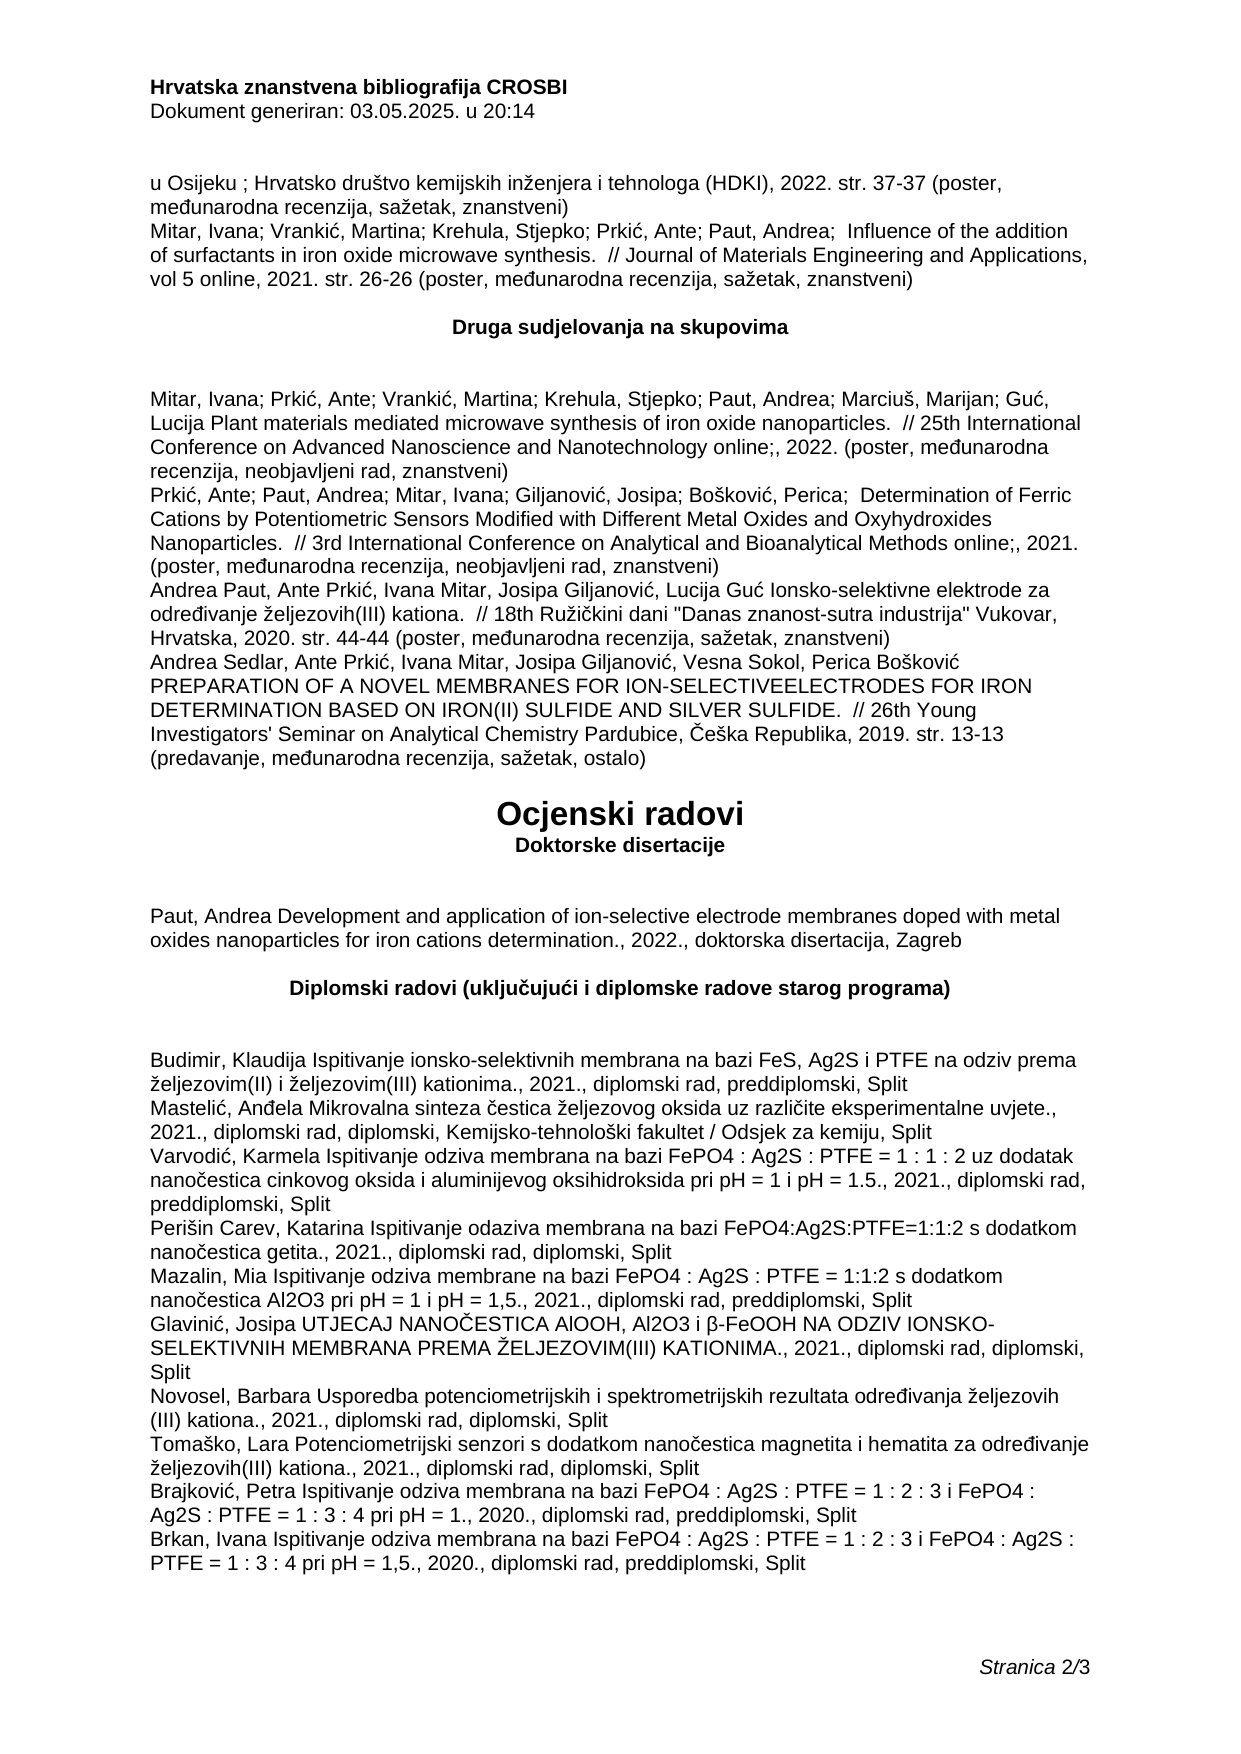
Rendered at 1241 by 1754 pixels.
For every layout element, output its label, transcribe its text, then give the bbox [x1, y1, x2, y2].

text Brajković, Petra [150, 1479, 1090, 1527]
text Mitar, Ivana; Vrankić, Martina; Krehula, Stjepko; Prkić, Ante; Paut, Andrea; [150, 219, 1090, 291]
text Andrea Paut, Ante Prkić, Ivana Mitar, Josipa Giljanović, Lucija Guć [150, 578, 1090, 650]
text Andrea Sedlar, Ante Prkić, Ivana Mitar, Josipa Giljanović, Vesna Sokol, Perica Bošković [150, 650, 1090, 770]
text Budimir, Klaudija [150, 1048, 1090, 1096]
text Perišin Carev, Katarina [150, 1216, 1090, 1264]
text Mitar, Ivana; Prkić, Ante; Vrankić, Martina; Krehula, Stjepko; Paut, Andrea; Marciuš, Marijan; Guć, Lucija [150, 387, 1090, 482]
text Tomaško, Lara [150, 1431, 1090, 1479]
text Paut, Andrea [150, 904, 1090, 952]
subtitle Diplomski radovi (uključujući i diplomske radove starog programa) [150, 976, 1090, 1000]
text Mazalin, Mia [150, 1264, 1090, 1312]
text Prkić, Ante; Paut, Andrea; Mitar, Ivana; Giljanović, Josipa; Bošković, Perica; [150, 482, 1090, 578]
subtitle Doktorske disertacije [150, 832, 1090, 856]
text Varvodić, Karmela [150, 1144, 1090, 1216]
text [150, 171, 1090, 219]
text Brkan, Ivana [150, 1527, 1090, 1575]
text Novosel, Barbara [150, 1383, 1090, 1431]
text Glavinić, Josipa [150, 1312, 1090, 1383]
text Mastelić, Anđela [150, 1096, 1090, 1144]
subtitle Druga sudjelovanja na skupovima [150, 315, 1090, 339]
subtitle Ocjenski radovi [150, 794, 1090, 832]
